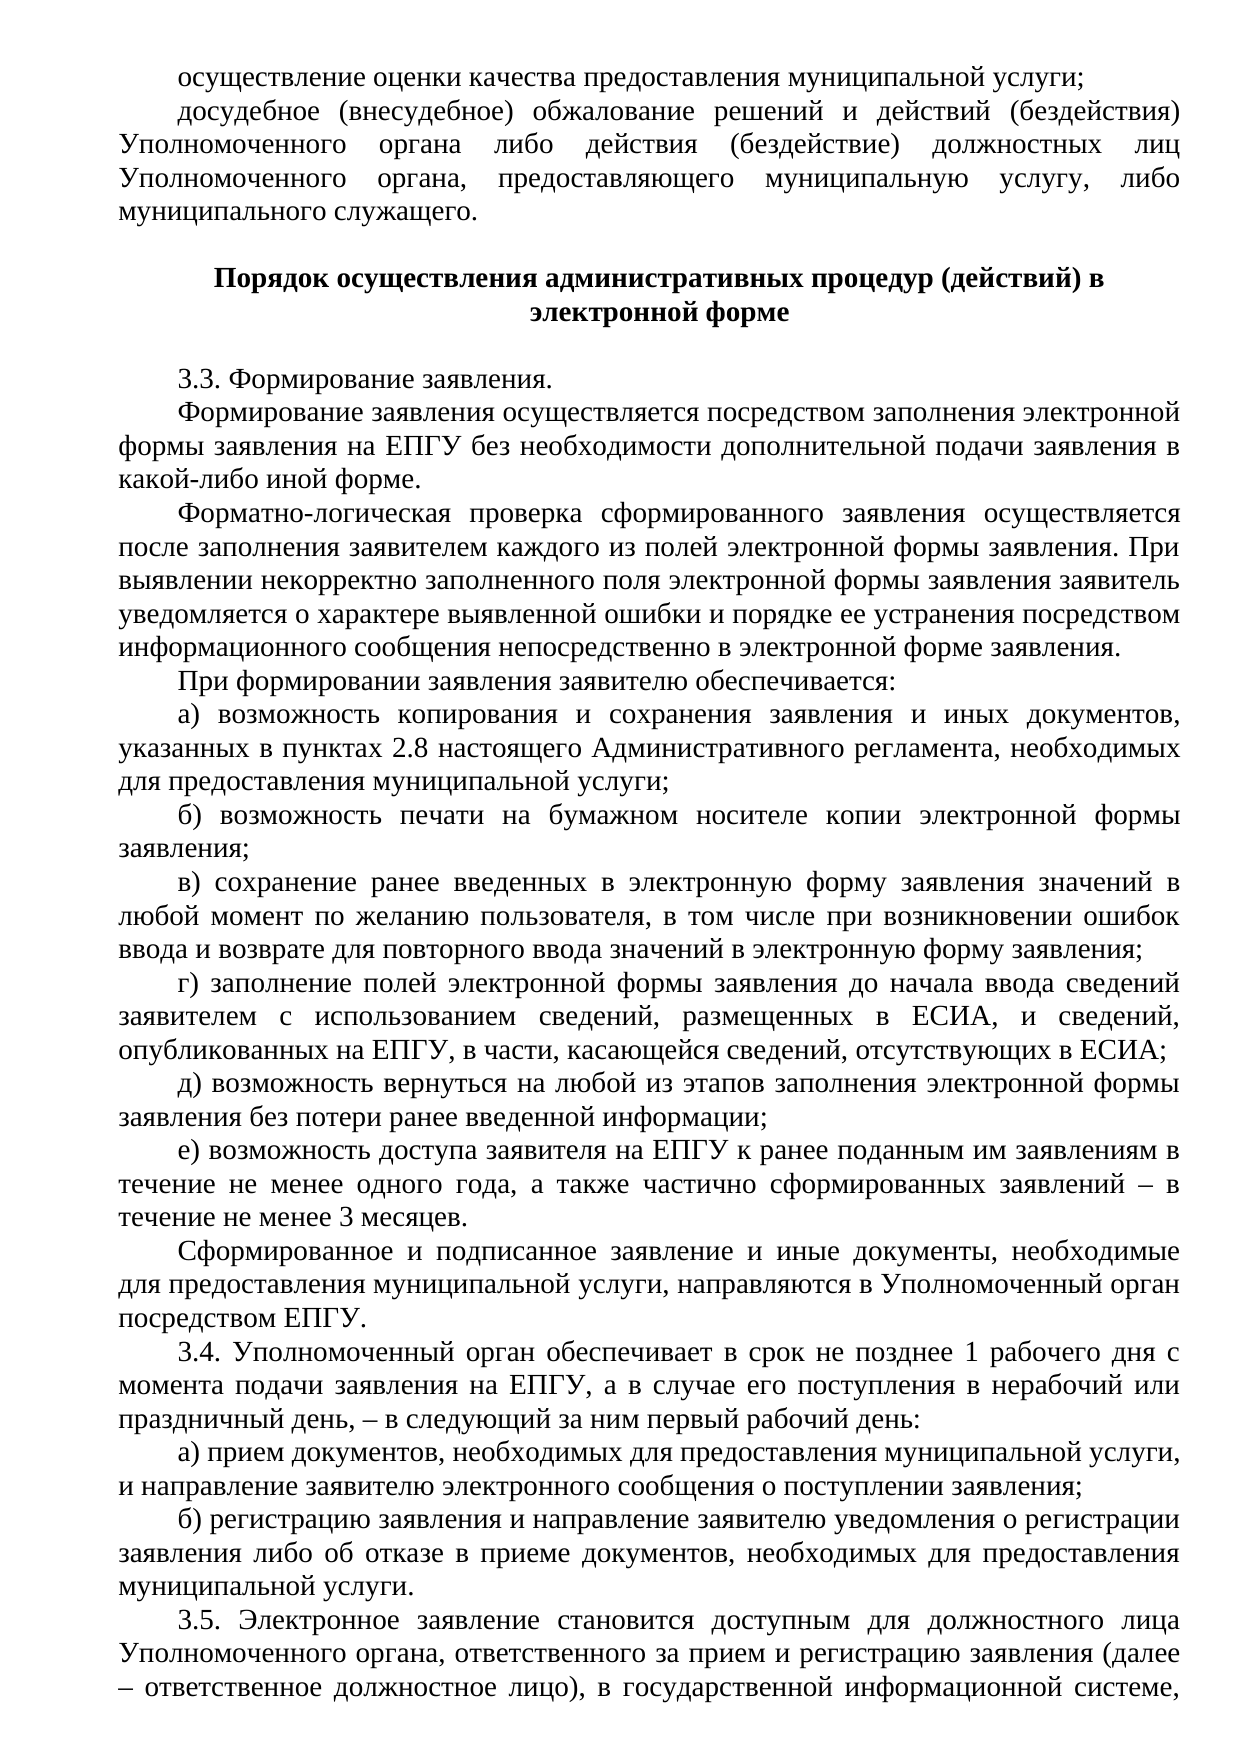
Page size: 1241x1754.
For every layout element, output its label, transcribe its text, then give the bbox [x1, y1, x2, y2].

text в) сохранение ранее введенных в электронную форму заявления значений в любой момент по желанию пользователя, в том числе при возникновении ошибок ввода и возврате для повторного ввода значений в электронную форму заявления; [118, 864, 1181, 965]
text г) заполнение полей электронной формы заявления до начала ввода сведений заявителем с использованием сведений, размещенных в ЕСИА, и сведений, опубликованных на ЕПГУ, в части, касающейся сведений, отсутствующих в ЕСИА; [118, 965, 1181, 1065]
text б) регистрацию заявления и направление заявителю уведомления о регистрации заявления либо об отказе в приеме документов, необходимых для предоставления муниципальной услуги. [118, 1501, 1181, 1602]
text д) возможность вернуться на любой из этапов заполнения электронной формы заявления без потери ранее введенной информации; [118, 1065, 1181, 1132]
text осуществление оценки качества предоставления муниципальной услуги; [118, 59, 1181, 93]
text При формировании заявления заявителю обеспечивается: [118, 663, 1181, 696]
text Форматно-логическая проверка сформированного заявления осуществляется после заполнения заявителем каждого из полей электронной формы заявления. При выявлении некорректно заполненного поля электронной формы заявления заявитель уведомляется о характере выявленной ошибки и порядке ее устранения посредством информационного сообщения непосредственно в электронной форме заявления. [118, 495, 1181, 663]
text б) возможность печати на бумажном носителе копии электронной формы заявления; [118, 797, 1181, 864]
text а) возможность копирования и сохранения заявления и иных документов, указанных в пунктах 2.8 настоящего Административного регламента, необходимых для предоставления муниципальной услуги; [118, 696, 1181, 797]
text 3.4. Уполномоченный орган обеспечивает в срок не позднее 1 рабочего дня с момента подачи заявления на ЕПГУ, а в случае его поступления в нерабочий или праздничный день, – в следующий за ним первый рабочий день: [118, 1334, 1181, 1434]
text а) прием документов, необходимых для предоставления муниципальной услуги, и направление заявителю электронного сообщения о поступлении заявления; [118, 1434, 1181, 1501]
text е) возможность доступа заявителя на ЕПГУ к ранее поданным им заявлениям в течение не менее одного года, а также частично сформированных заявлений – в течение не менее 3 месяцев. [118, 1132, 1181, 1233]
text Сформированное и подписанное заявление и иные документы, необходимые для предоставления муниципальной услуги, направляются в Уполномоченный орган посредством ЕПГУ. [118, 1233, 1181, 1334]
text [118, 1602, 1181, 1703]
text досудебное (внесудебное) обжалование решений и действий (бездействия) Уполномоченного органа либо действия (бездействие) должностных лиц Уполномоченного органа, предоставляющего муниципальную услугу, либо муниципального служащего. [118, 93, 1181, 227]
subtitle Порядок осуществления административных процедур (действий) в электронной форме [138, 260, 1181, 327]
text Формирование заявления осуществляется посредством заполнения электронной формы заявления на ЕПГУ без необходимости дополнительной подачи заявления в какой-либо иной форме. [118, 394, 1181, 495]
text 3.3. Формирование заявления. [118, 361, 1181, 394]
